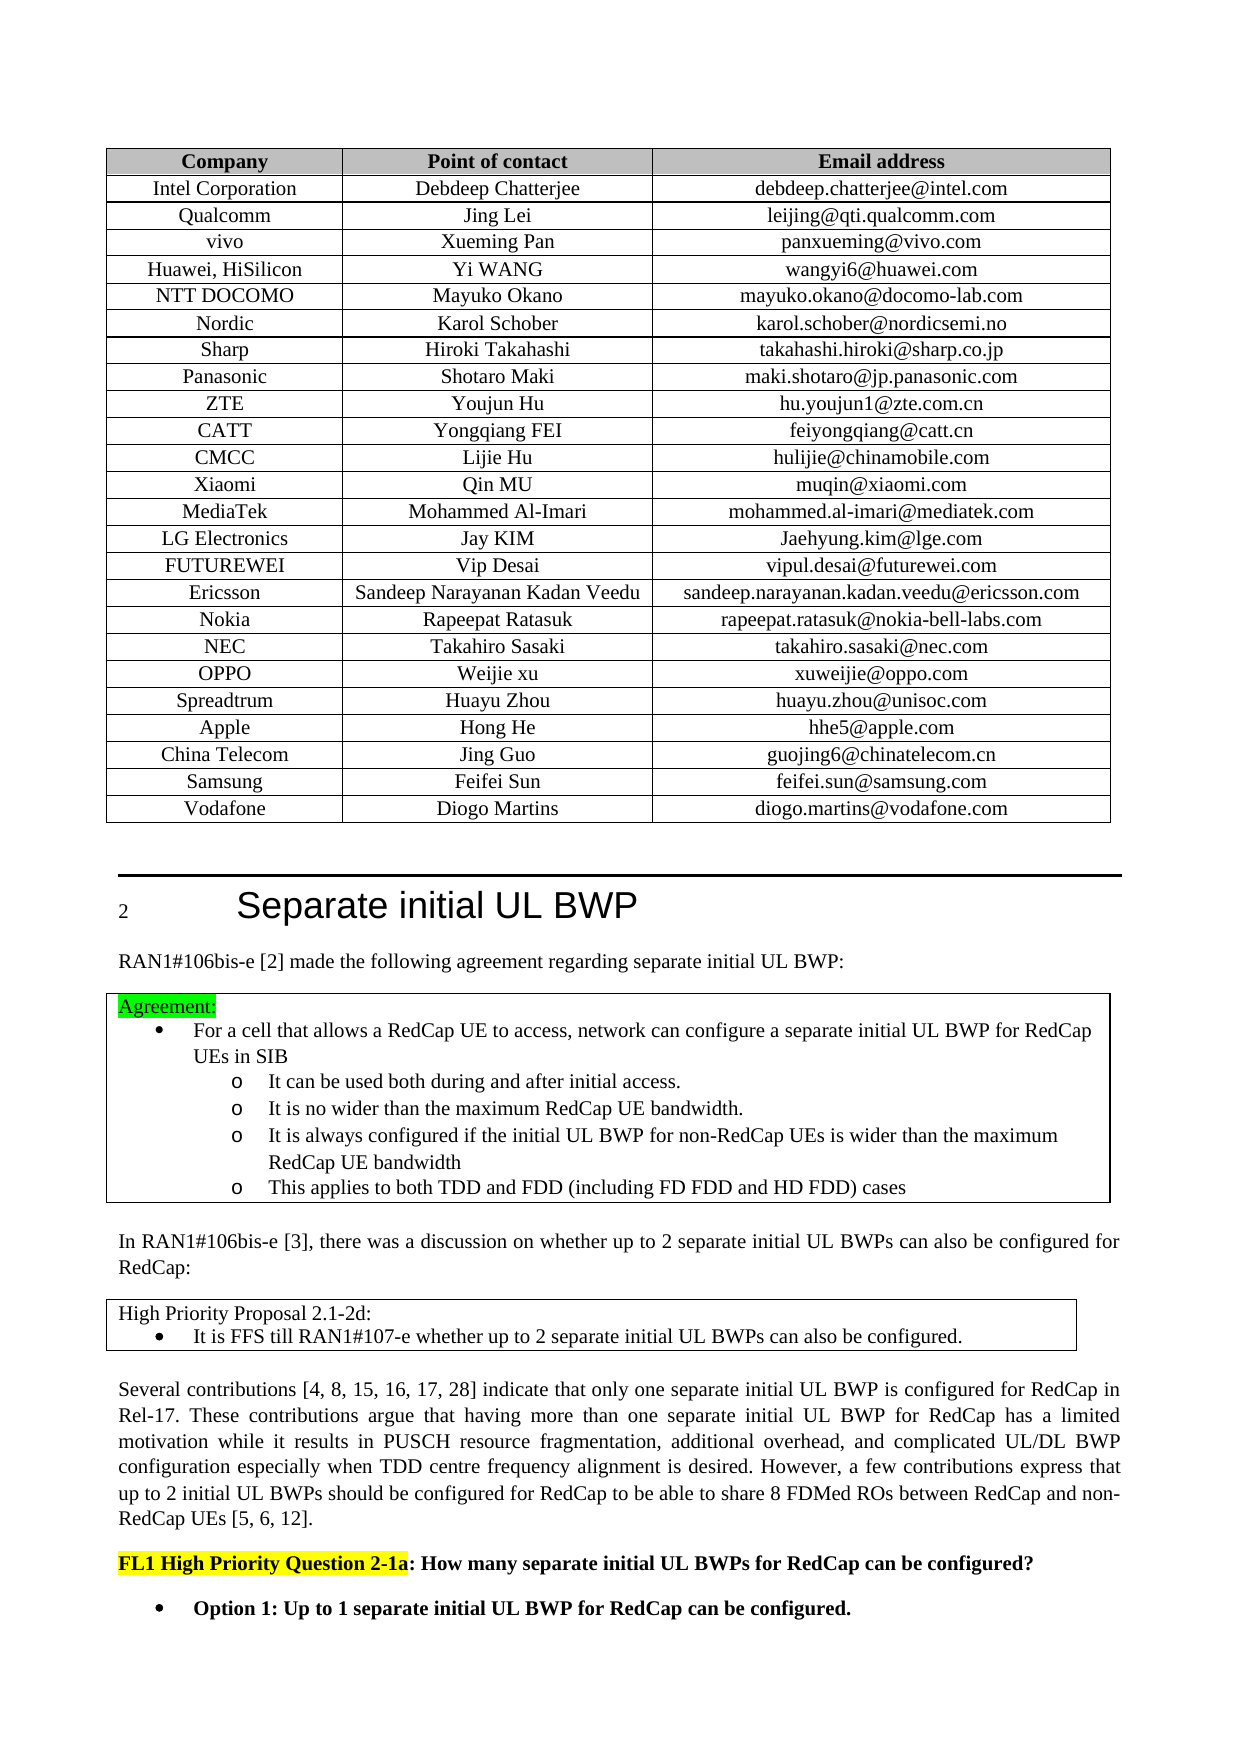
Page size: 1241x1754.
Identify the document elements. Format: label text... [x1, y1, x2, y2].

table_cell vivo [107, 230, 342, 255]
table_cell Rapeepat Ratasuk [343, 607, 652, 633]
table_cell panxueming@vivo.com [653, 230, 1110, 255]
table_cell Sandeep Narayanan Kadan Veedu [343, 580, 652, 606]
table_cell xuweijie@oppo.com [653, 661, 1110, 687]
table_cell Ericsson [107, 580, 342, 606]
table_cell feiyongqiang@catt.cn [653, 418, 1110, 444]
table_header Email address [653, 149, 1110, 174]
table_cell Spreadtrum [107, 688, 342, 714]
table_cell Debdeep Chatterjee [343, 176, 652, 201]
table_cell Shotaro Maki [343, 364, 652, 390]
table_cell Apple [107, 715, 342, 741]
table_cell Nokia [107, 607, 342, 633]
table_cell CATT [107, 418, 342, 444]
text Several contributions [4, 8, 15, 16, 17, 28] indicate that only one separate initial UL BWP is configured for RedCap in Rel-17. These contributions argue that having more than one separate initial UL BWP for RedCap has a limited motivation while it results in PUSCH resource fragmentation, additional overhead, and complicated UL/DL BWP configuration especially when TDD centre frequency alignment is desired. However, a few contributions express that up to 2 initial UL BWPs should be configured for RedCap to be able to share 8 FDMed ROs between RedCap and non-RedCap UEs [5, 6, 12]. [118, 1351, 1122, 1530]
table_cell takahiro.sasaki@nec.com [653, 634, 1110, 660]
subtitle Separate initial UL BWP [118, 877, 1122, 926]
table_cell LG Electronics [107, 526, 342, 552]
table_cell Qin MU [343, 472, 652, 498]
text In RAN1#106bis-e [3], there was a discussion on whether up to 2 separate initial UL BWPs can also be configured for RedCap: [118, 1203, 1122, 1279]
table_cell Takahiro Sasaki [343, 634, 652, 660]
table_cell feifei.sun@samsung.com [653, 769, 1110, 795]
table_cell wangyi6@huawei.com [653, 256, 1110, 282]
table_cell Karol Schober [343, 310, 652, 336]
table_cell Qualcomm [107, 203, 342, 228]
table_cell Huawei, HiSilicon [107, 256, 342, 282]
table_cell Jing Lei [343, 203, 652, 228]
table_cell NEC [107, 634, 342, 660]
table_cell Feifei Sun [343, 769, 652, 795]
table_cell Nordic [107, 310, 342, 336]
table_cell debdeep.chatterjee@intel.com [653, 176, 1110, 201]
table_cell Hong He [343, 715, 652, 741]
table_cell muqin@xiaomi.com [653, 472, 1110, 498]
table_cell Lijie Hu [343, 445, 652, 471]
table_cell diogo.martins@vodafone.com [653, 796, 1110, 822]
text FL1 High Priority Question 2-1a: How many separate initial UL BWPs for RedCap can be configured? [408, 1551, 1122, 1575]
table_cell Mohammed Al-Imari [343, 499, 652, 525]
table_cell Panasonic [107, 364, 342, 390]
table_cell Vodafone [107, 796, 342, 822]
table_cell Intel Corporation [107, 176, 342, 201]
table_cell ZTE [107, 391, 342, 417]
table_header High Priority Proposal 2.1-2d: It is FFS till RAN1#107-e whether up to 2 separate initial UL BWPs can also be configured. [107, 1300, 1076, 1350]
table_cell rapeepat.ratasuk@nokia-bell-labs.com [653, 607, 1110, 633]
table_cell Diogo Martins [343, 796, 652, 822]
table_cell Yi WANG [343, 256, 652, 282]
table_cell Jing Guo [343, 742, 652, 768]
table_cell Sharp [107, 338, 342, 363]
list Option 1: Up to 1 separate initial UL BWP for RedCap can be configured. [156, 1596, 1122, 1620]
table_cell hu.youjun1@zte.com.cn [653, 391, 1110, 417]
table_cell leijing@qti.qualcomm.com [653, 203, 1110, 228]
table_cell MediaTek [107, 499, 342, 525]
table_cell CMCC [107, 445, 342, 471]
table_cell Jay KIM [343, 526, 652, 552]
table_cell guojing6@chinatelecom.cn [653, 742, 1110, 768]
table_cell Jaehyung.kim@lge.com [653, 526, 1110, 552]
table_cell Xiaomi [107, 472, 342, 498]
table_cell mohammed.al-imari@mediatek.com [653, 499, 1110, 525]
table_cell Huayu Zhou [343, 688, 652, 714]
text RAN1#106bis-e [2] made the following agreement regarding separate initial UL BWP: [118, 949, 1122, 973]
table_cell China Telecom [107, 742, 342, 768]
table_header Point of contact [343, 149, 652, 174]
table_cell hulijie@chinamobile.com [653, 445, 1110, 471]
table_cell Hiroki Takahashi [343, 338, 652, 363]
table_cell Vip Desai [343, 553, 652, 579]
table_cell Youjun Hu [343, 391, 652, 417]
table_cell mayuko.okano@docomo-lab.com [653, 284, 1110, 309]
table_cell Weijie xu [343, 661, 652, 687]
table_cell NTT DOCOMO [107, 284, 342, 309]
table_cell OPPO [107, 661, 342, 687]
table_cell sandeep.narayanan.kadan.veedu@ericsson.com [653, 580, 1110, 606]
table_cell Xueming Pan [343, 230, 652, 255]
table_cell maki.shotaro@jp.panasonic.com [653, 364, 1110, 390]
table_cell hhe5@apple.com [653, 715, 1110, 741]
table_cell takahashi.hiroki@sharp.co.jp [653, 338, 1110, 363]
table_header Agreement: For a cell that allows a RedCap UE to access, network can configure a separate initial UL BWP for RedCap UEs in SIB It can be used both during and after initial access. It is no wider than the maximum RedCap UE bandwidth. It is always configured if the initial UL BWP for non-RedCap UEs is wider than the maximum RedCap UE bandwidth This applies to both TDD and FDD (including FD FDD and HD FDD) cases [107, 994, 1109, 1202]
table_header Company [107, 149, 342, 174]
table_cell huayu.zhou@unisoc.com [653, 688, 1110, 714]
table_cell Mayuko Okano [343, 284, 652, 309]
table_cell karol.schober@nordicsemi.no [653, 310, 1110, 336]
table_cell Samsung [107, 769, 342, 795]
table_cell FUTUREWEI [107, 553, 342, 579]
table_cell Yongqiang FEI [343, 418, 652, 444]
table_cell vipul.desai@futurewei.com [653, 553, 1110, 579]
